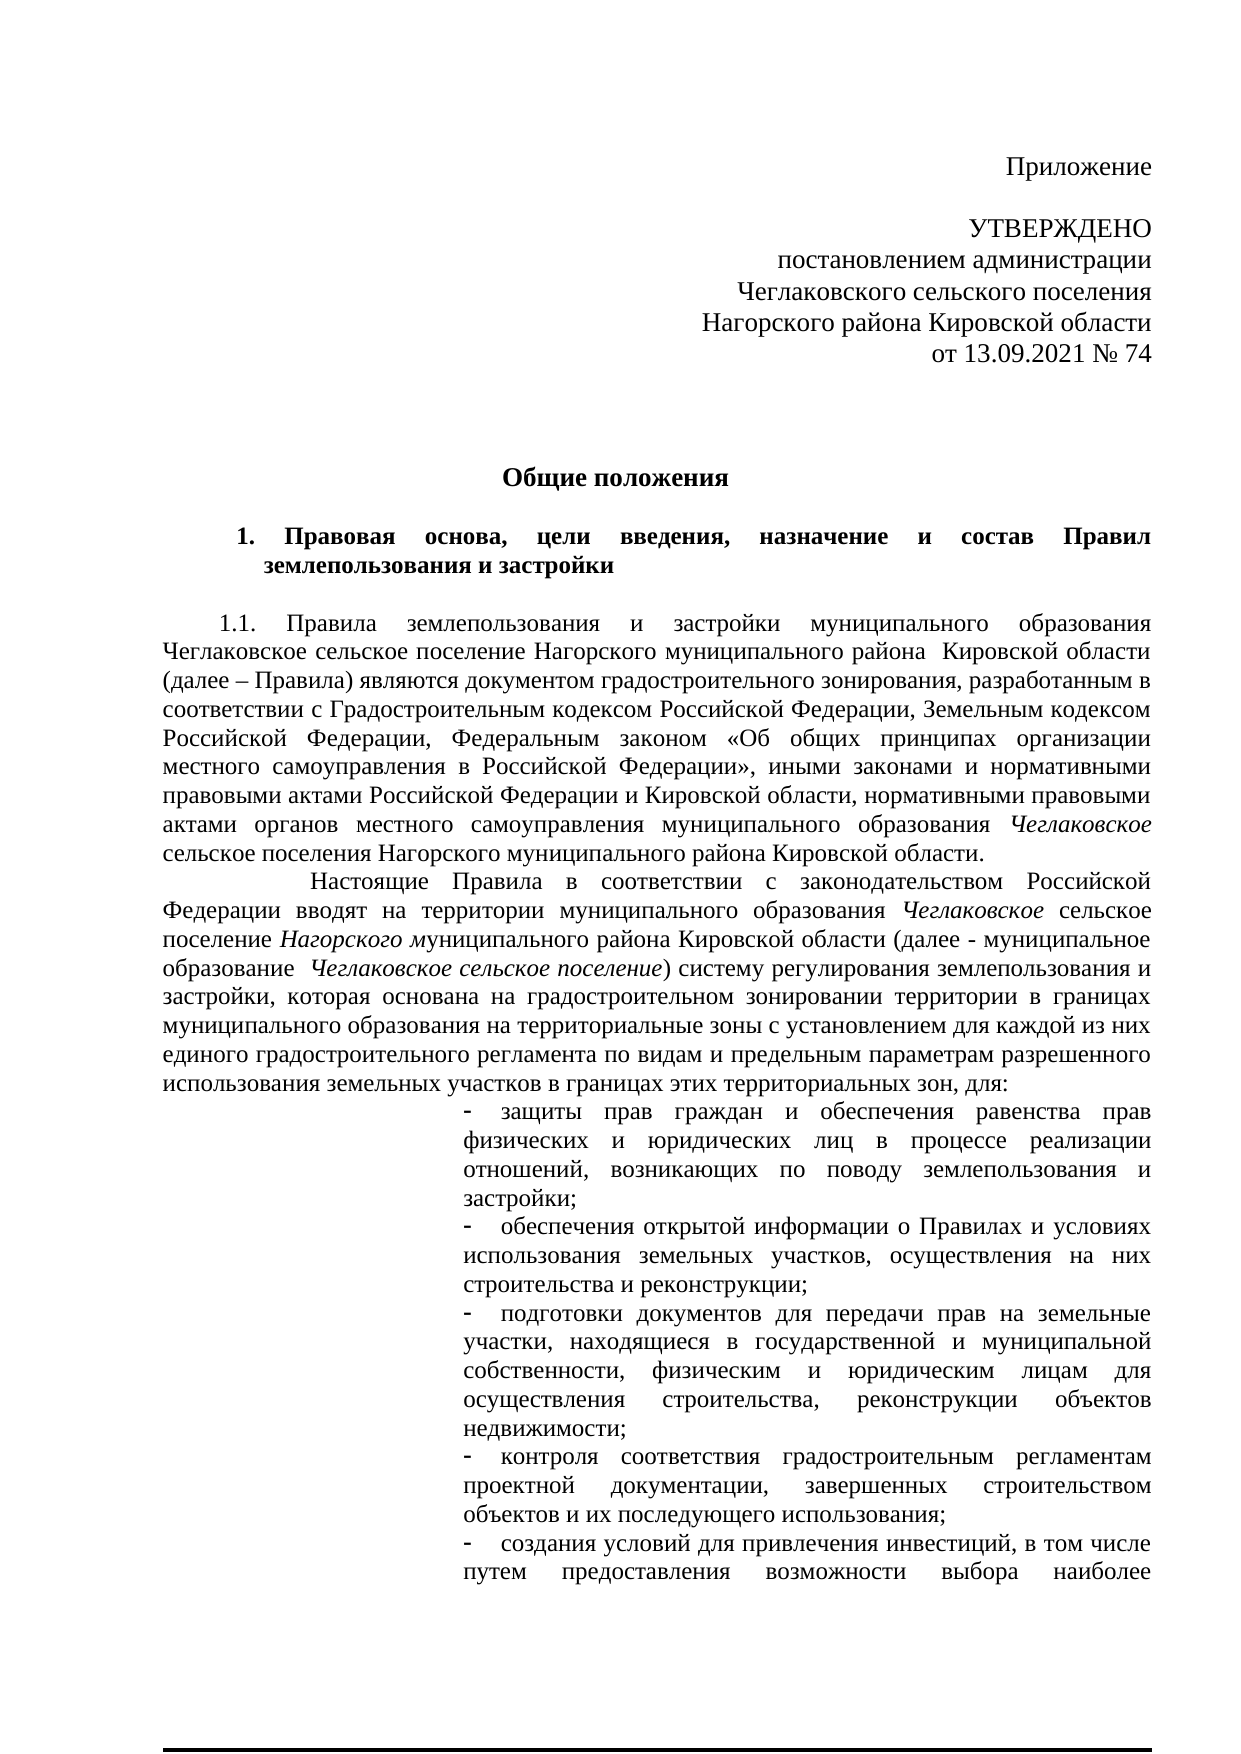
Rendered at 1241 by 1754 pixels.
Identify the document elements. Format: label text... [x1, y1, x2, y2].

text Приложение [162, 150, 1152, 181]
list обеспечения открытой информации о Правилах и условиях использования земельных участков, осуществления на них строительства и реконструкции; [463, 1211, 1152, 1298]
text 1. Правовая основа, цели введения, назначение и состав Правил землепользования и застройки [236, 521, 1152, 579]
list контроля соответствия градостроительным регламентам проектной документации, завершенных строительством объектов и их последующего использования; [463, 1441, 1152, 1528]
text постановлением администрации [162, 243, 1152, 274]
text 1.1. Правила землепользования и застройки муниципального образования Чеглаковское сельское поселение Нагорского муниципального района Кировской области (далее – Правила) являются документом градостроительного зонирования, разработанным в соответствии с Градостроительным кодексом Российской Федерации, Земельным кодексом Российской Федерации, Федеральным законом «Об общих принципах организации местного самоуправления в Российской Федерации», иными законами и нормативными правовыми актами Российской Федерации и Кировской области, нормативными правовыми актами органов местного самоуправления муниципального образования Чеглаковское сельское поселения Нагорского муниципального района Кировской области. [162, 608, 1152, 866]
text Общие положения [162, 461, 1068, 493]
text Чеглаковского сельского поселения [162, 274, 1152, 306]
list подготовки документов для передачи прав на земельные участки, находящиеся в государственной и муниципальной собственности, физическим и юридическим лицам для осуществления строительства, реконструкции объектов недвижимости; [463, 1298, 1152, 1441]
text Настоящие Правила в соответствии с законодательством Российской Федерации вводят на территории муниципального образования Чеглаковское сельское поселение Нагорского муниципального района Кировской области (далее - муниципальное образование Чеглаковское сельское поселение) систему регулирования землепользования и застройки, которая основана на градостроительном зонировании территории в границах муниципального образования на территориальные зоны с установлением для каждой из них единого градостроительного регламента по видам и предельным параметрам разрешенного использования земельных участков в границах этих территориальных зон, для: [162, 866, 1152, 1096]
text УТВЕРЖДЕНО [162, 212, 1152, 243]
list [463, 1528, 1152, 1585]
text от 13.09.2021 № 74 [162, 337, 1152, 368]
text Нагорского района Кировской области [162, 306, 1152, 337]
list защиты прав граждан и обеспечения равенства прав физических и юридических лиц в процессе реализации отношений, возникающих по поводу землепользования и застройки; [463, 1096, 1152, 1211]
